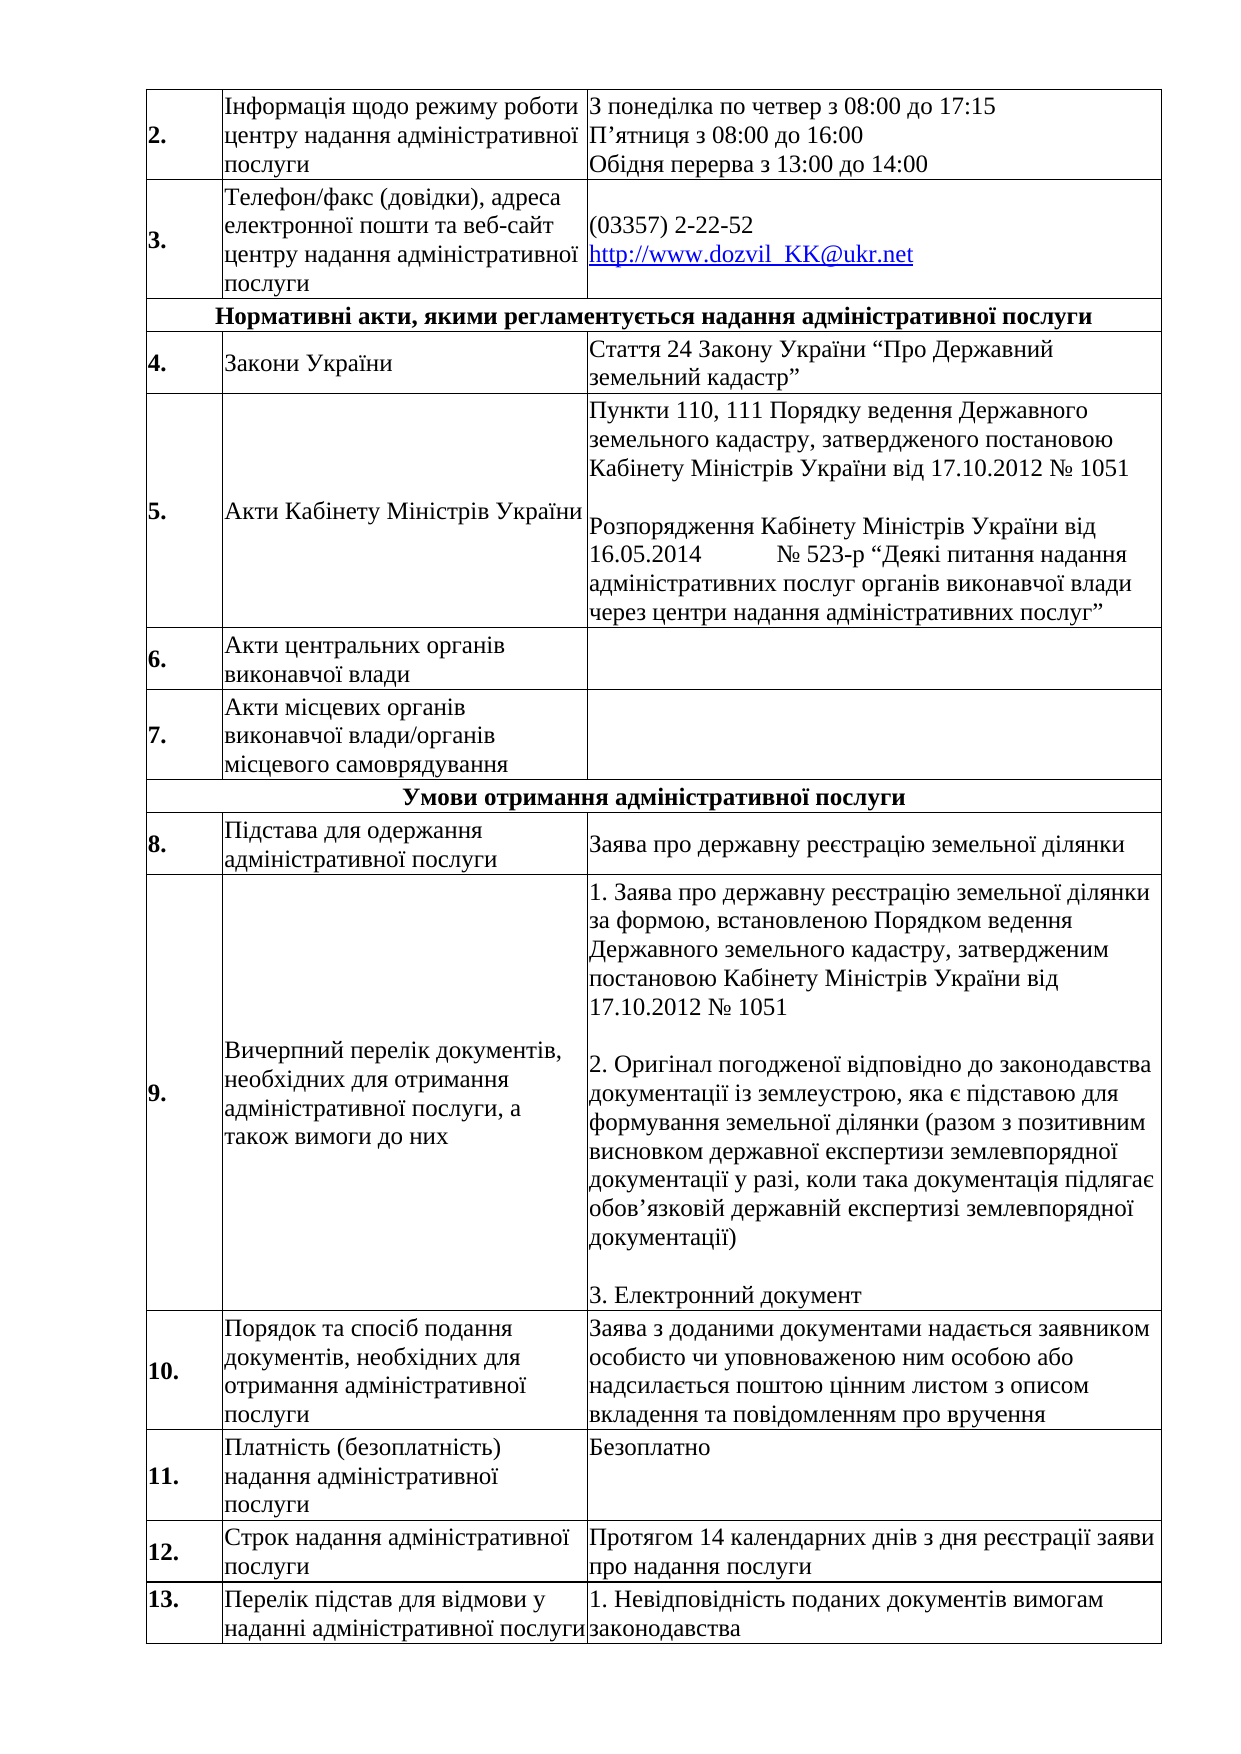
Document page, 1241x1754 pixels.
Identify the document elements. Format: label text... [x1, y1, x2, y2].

table_cell 9. [147, 875, 222, 1310]
table_cell Заява про державну реєстрацію земельної ділянки [588, 813, 1161, 874]
table_cell (03357) 2-22-52 http://www.dozvil_KK@ukr.net [588, 180, 1161, 298]
table_cell 3. [147, 180, 222, 298]
table_cell Протягом 14 календарних днів з дня реєстрації заяви про надання послуги [588, 1521, 1161, 1581]
table_cell Закони України [223, 332, 587, 393]
table_cell Акти центральних органів виконавчої влади [223, 628, 587, 689]
table_cell Строк надання адміністративної послуги [223, 1521, 587, 1581]
table_cell Заява з доданими документами надається заявником особисто чи уповноваженою ним особою або надсилається поштою цінним листом з описом вкладення та повідомленням про вручення [588, 1311, 1161, 1429]
table_cell 1. Заява про державну реєстрацію земельної ділянки за формою, встановленою Порядком ведення Державного земельного кадастру, затвердженим постановою Кабінету Міністрів України від 17.10.2012 № 1051 2. Оригінал погодженої відповідно до законодавства документації із землеустрою, яка є підставою для формування земельної ділянки (разом з позитивним висновком державної експертизи землевпорядної документації у разі, коли така документація підлягає обов’язковій державній експертизі землевпорядної документації) 3. Електронний документ [588, 875, 1161, 1310]
table_cell Інформація щодо режиму роботи центру надання адміністративної послуги [223, 90, 587, 179]
table_cell Пункти 110, 111 Порядку ведення Державного земельного кадастру, затвердженого постановою Кабінету Міністрів України від 17.10.2012 № 1051 Розпорядження Кабінету Міністрів України від 16.05.2014 № 523-р “Деякі питання надання адміністративних послуг органів виконавчої влади через центри надання адміністративних послуг” [588, 394, 1161, 627]
table_cell Нормативні акти, якими регламентується надання адміністративної послуги [147, 299, 1161, 331]
table_cell З понеділка по четвер з 08:00 до 17:15 П’ятниця з 08:00 до 16:00 Обідня перерва з 13:00 до 14:00 [588, 90, 1161, 179]
table_cell Акти Кабінету Міністрів України [223, 394, 587, 627]
table_cell Безоплатно [588, 1430, 1161, 1520]
table_cell Телефон/факс (довідки), адреса електронної пошти та веб-сайт центру надання адміністративної послуги [223, 180, 587, 298]
table_cell Вичерпний перелік документів, необхідних для отримання адміністративної послуги, а також вимоги до них [223, 875, 587, 1310]
table_cell Порядок та спосіб подання документів, необхідних для отримання адміністративної послуги [223, 1311, 587, 1429]
table_cell Акти місцевих органів виконавчої влади/органів місцевого самоврядування [223, 690, 587, 779]
table_cell 12. [147, 1521, 222, 1581]
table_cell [223, 1583, 587, 1643]
table_cell Стаття 24 Закону України “Про Державний земельний кадастр” [588, 332, 1161, 393]
table_cell 6. [147, 628, 222, 689]
table_cell Умови отримання адміністративної послуги [147, 780, 1161, 812]
table_cell 2. [147, 90, 222, 179]
table_cell Підстава для одержання адміністративної послуги [223, 813, 587, 874]
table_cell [588, 1583, 1161, 1643]
table_cell [588, 628, 1161, 689]
table_cell 5. [147, 394, 222, 627]
table_cell 13. [147, 1583, 222, 1643]
table_cell 4. [147, 332, 222, 393]
table_cell 10. [147, 1311, 222, 1429]
table_cell 8. [147, 813, 222, 874]
table_cell [588, 690, 1161, 779]
table_cell 7. [147, 690, 222, 779]
table_cell 11. [147, 1430, 222, 1520]
table_cell Платність (безоплатність) надання адміністративної послуги [223, 1430, 587, 1520]
